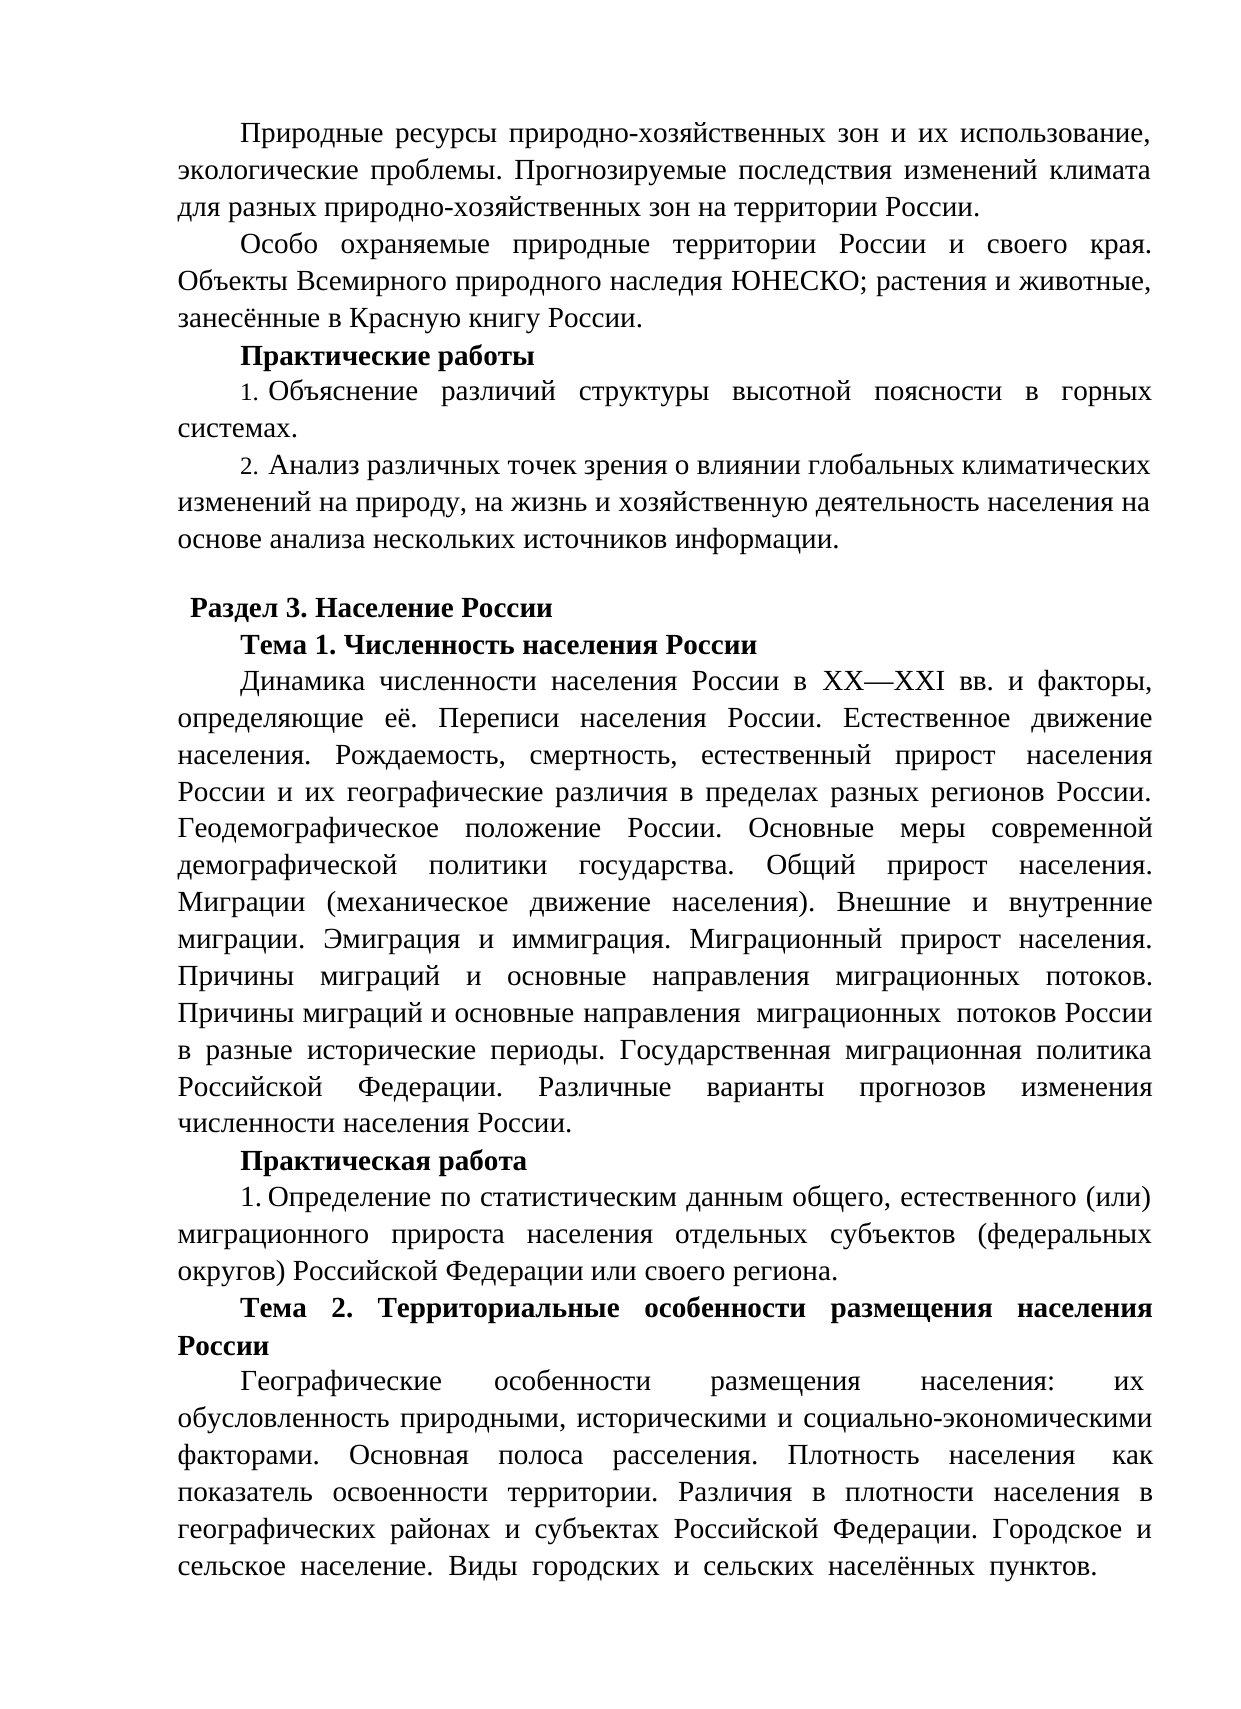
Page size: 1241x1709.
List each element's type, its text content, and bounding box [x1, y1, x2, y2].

subtitle Тема 2. Территориальные особенности размещения населения России [177, 1290, 1153, 1361]
subtitle Практические работы [240, 338, 1165, 372]
text Тема 1. Численность населения России [240, 627, 1165, 661]
text Динамика численности населения России в XX—XXI вв. и факторы, определяющие её. Переписи населения России. Естественное движение населения. Рождаемость, смертность, естественный прирост населения России и их географические различия в пределах разных регионов России. Геодемографическое положение России. Основные меры современной демографической политики государства. Общий прирост населения. Миграции (механическое движение населения). Внешние и внутренние миграции. Эмиграция и иммиграция. Миграционный прирост населения. Причины миграций и основные направления миграционных потоков. Причины миграций и основные направления миграционных потоков России в разные исторические периоды. Государственная миграционная политика Российской Федерации. Различные варианты прогнозов изменения численности населения России. [177, 663, 1153, 1139]
text Географические особенности размещения населения: их [240, 1365, 1165, 1397]
subtitle Раздел 3. Население России [190, 590, 1165, 623]
subtitle Практическая работа [240, 1143, 1165, 1177]
text обусловленность природными, историческими и социально-экономическими факторами. Основная полоса расселения. Плотность населения как показатель освоенности территории. Различия в плотности населения в географических районах и субъектах Российской Федерации. Городское и сельское население. Виды городских и сельских населённых пунктов. [177, 1400, 1153, 1581]
text Особо охраняемые природные территории России и своего края. Объекты Всемирного природного наследия ЮНЕСКО; растения и животные, занесённые в Красную книгу России. [177, 226, 1152, 333]
text 1. Определение по статистическим данным общего, естественного (или) миграционного прироста населения отдельных субъектов (федеральных округов) Российской Федерации или своего региона. [177, 1179, 1152, 1287]
text Природные ресурсы природно-хозяйственных зон и их использование, экологические проблемы. Прогнозируемые последствия изменений климата для разных природно-хозяйственных зон на территории России. [177, 115, 1152, 222]
list Объяснение различий структуры высотной поясности в горных системах. [177, 373, 1152, 444]
list Анализ различных точек зрения о влиянии глобальных климатических изменений на природу, на жизнь и хозяйственную деятельность населения на основе анализа нескольких источников информации. [177, 447, 1151, 555]
